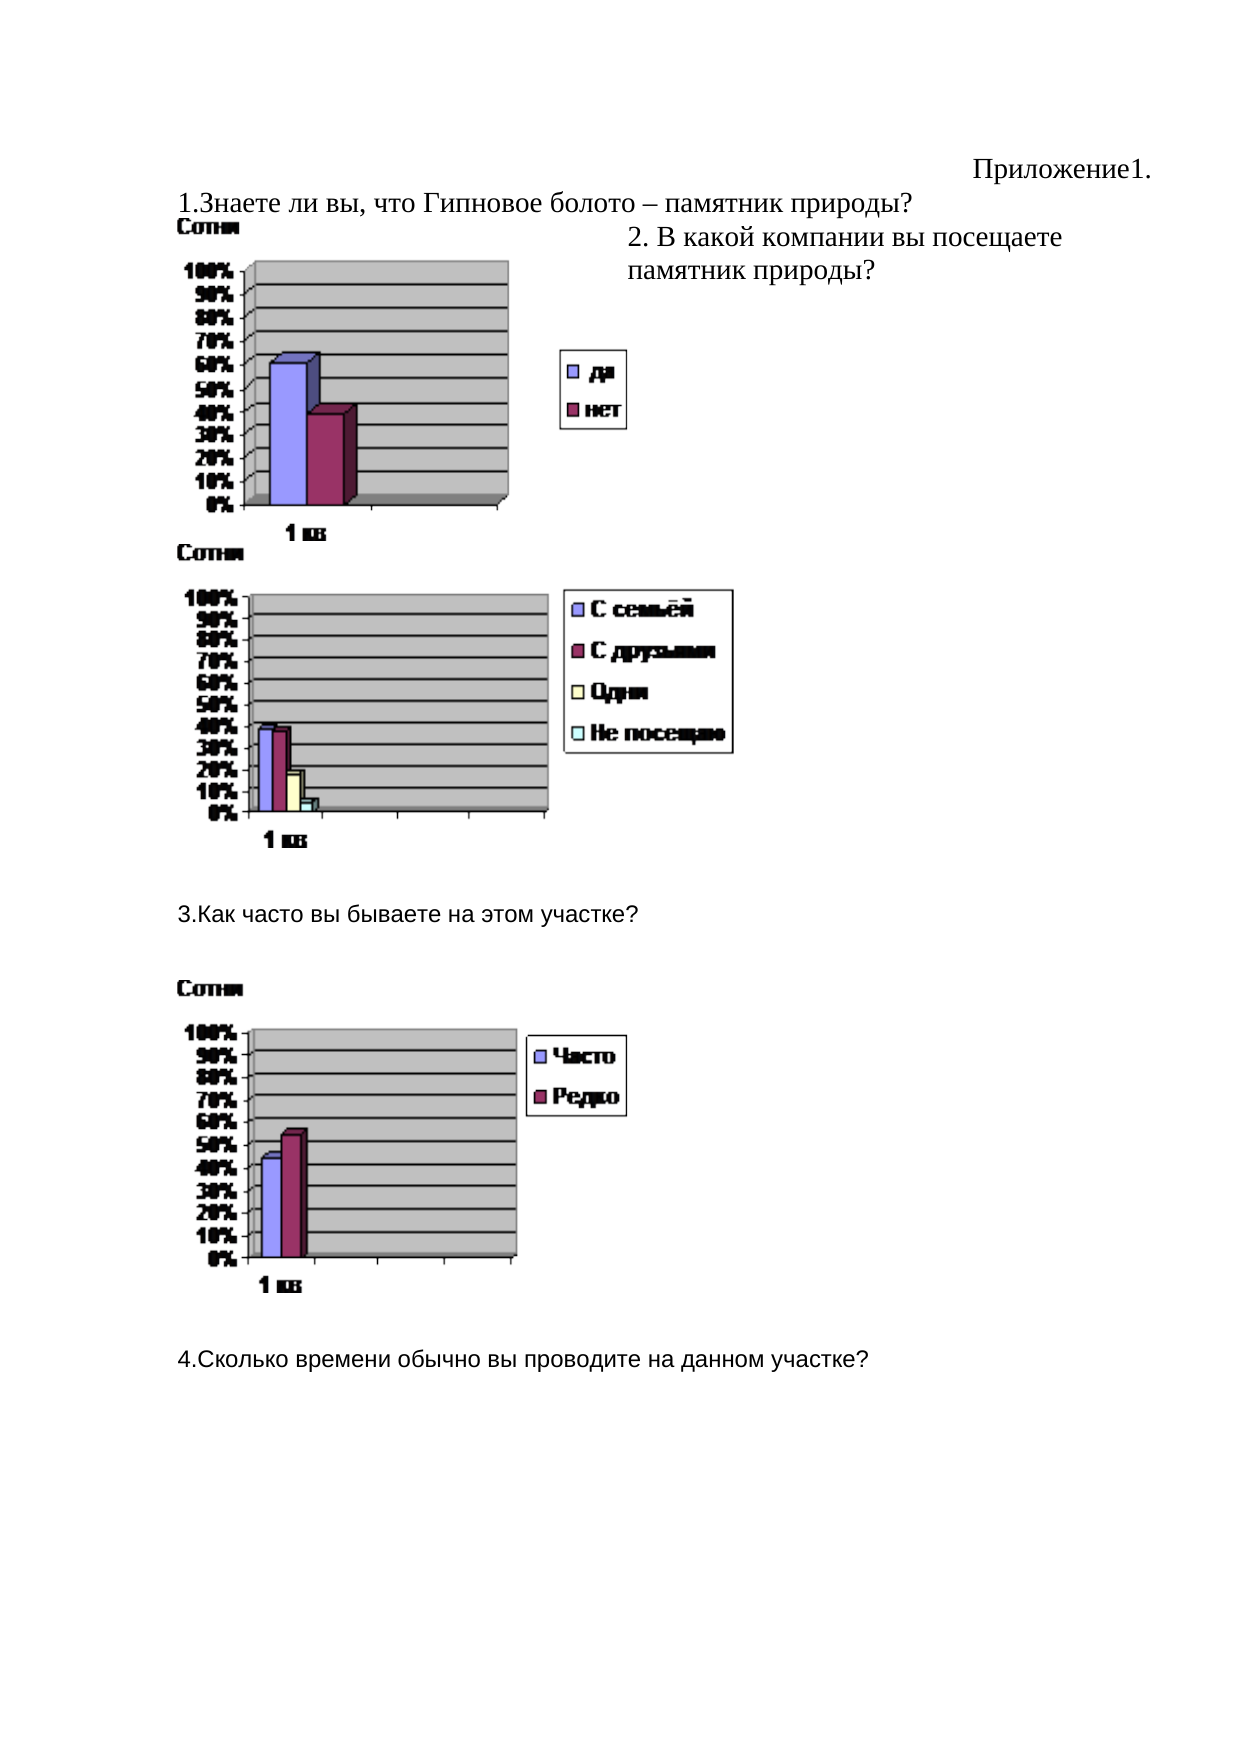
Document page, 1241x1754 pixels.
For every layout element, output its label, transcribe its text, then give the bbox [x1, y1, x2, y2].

text 3.Как часто вы бываете на этом участке? [177, 900, 1152, 928]
picture [177, 218, 628, 541]
text 4.Сколько времени обычно вы проводите на данном участке? [177, 1344, 1152, 1372]
text Приложение1. [177, 152, 1152, 185]
text 1.Знаете ли вы, что Гипновое болото – памятник природы? [177, 185, 1152, 219]
picture [177, 980, 628, 1293]
picture [177, 544, 734, 848]
text 2. В какой компании вы посещаете памятник природы? [628, 219, 1152, 286]
